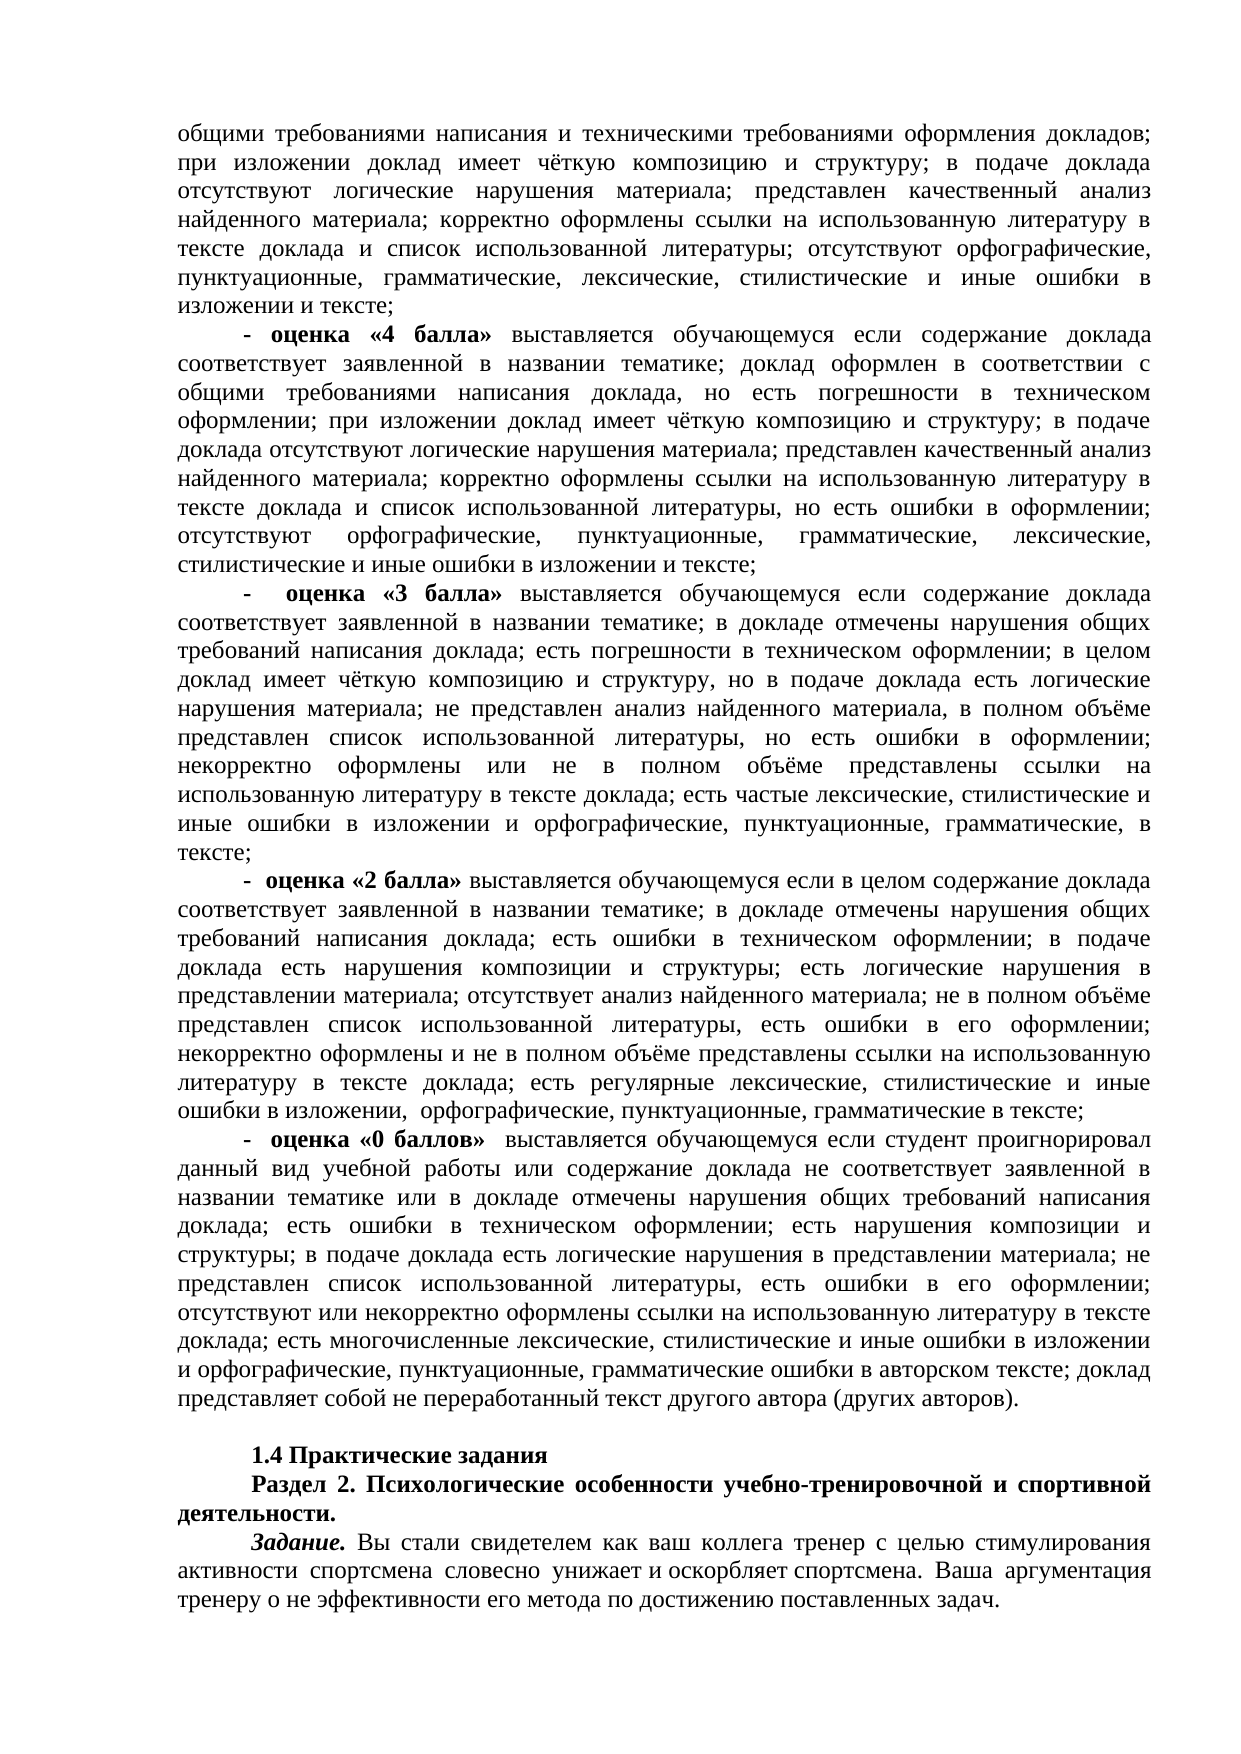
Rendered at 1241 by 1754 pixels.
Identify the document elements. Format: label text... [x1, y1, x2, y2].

text - оценка «4 балла» выставляется обучающемуся если содержание доклада соответствует заявленной в названии тематике; доклад оформлен в соответствии с общими требованиями написания доклада, но есть погрешности в техническом оформлении; при изложении доклад имеет чёткую композицию и структуру; в подаче доклада отсутствуют логические нарушения материала; представлен качественный анализ найденного материала; корректно оформлены ссылки на использованную литературу в тексте доклада и список использованной литературы, но есть ошибки в оформлении; отсутствуют орфографические, пунктуационные, грамматические, лексические, стилистические и иные ошибки в изложении и тексте; [177, 319, 1152, 578]
text Задание. Вы стали свидетелем как ваш коллега тренер с целью стимулирования активности спортсмена словесно унижает и оскорбляет спортсмена. Ваша аргументация тренеру о не эффективности его метода по достижению поставленных задач. [177, 1527, 1152, 1613]
text Раздел 2. Психологические особенности учебно-тренировочной и спортивной деятельности. [177, 1469, 1152, 1527]
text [177, 118, 1152, 319]
text - оценка «0 баллов» выставляется обучающемуся если студент проигнорировал данный вид учебной работы или содержание доклада не соответствует заявленной в названии тематике или в докладе отмечены нарушения общих требований написания доклада; есть ошибки в техническом оформлении; есть нарушения композиции и структуры; в подаче доклада есть логические нарушения в представлении материала; не представлен список использованной литературы, есть ошибки в его оформлении; отсутствуют или некорректно оформлены ссылки на использованную литературу в тексте доклада; есть многочисленные лексические, стилистические и иные ошибки в изложении и орфографические, пунктуационные, грамматические ошибки в авторском тексте; доклад представляет собой не переработанный текст другого автора (других авторов). [177, 1124, 1152, 1412]
text - оценка «3 балла» выставляется обучающемуся если содержание доклада соответствует заявленной в названии тематике; в докладе отмечены нарушения общих требований написания доклада; есть погрешности в техническом оформлении; в целом доклад имеет чёткую композицию и структуру, но в подаче доклада есть логические нарушения материала; не представлен анализ найденного материала, в полном объёме представлен список использованной литературы, но есть ошибки в оформлении; некорректно оформлены или не в полном объёме представлены ссылки на использованную литературу в тексте доклада; есть частые лексические, стилистические и иные ошибки в изложении и орфографические, пунктуационные, грамматические, в тексте; [177, 578, 1152, 866]
text - оценка «2 балла» выставляется обучающемуся если в целом содержание доклада соответствует заявленной в названии тематике; в докладе отмечены нарушения общих требований написания доклада; есть ошибки в техническом оформлении; в подаче доклада есть нарушения композиции и структуры; есть логические нарушения в представлении материала; отсутствует анализ найденного материала; не в полном объёме представлен список использованной литературы, есть ошибки в его оформлении; некорректно оформлены и не в полном объёме представлены ссылки на использованную литературу в тексте доклада; есть регулярные лексические, стилистические и иные ошибки в изложении, орфографические, пунктуационные, грамматические в тексте; [177, 866, 1152, 1124]
text 1.4 Практические задания [177, 1441, 1152, 1469]
